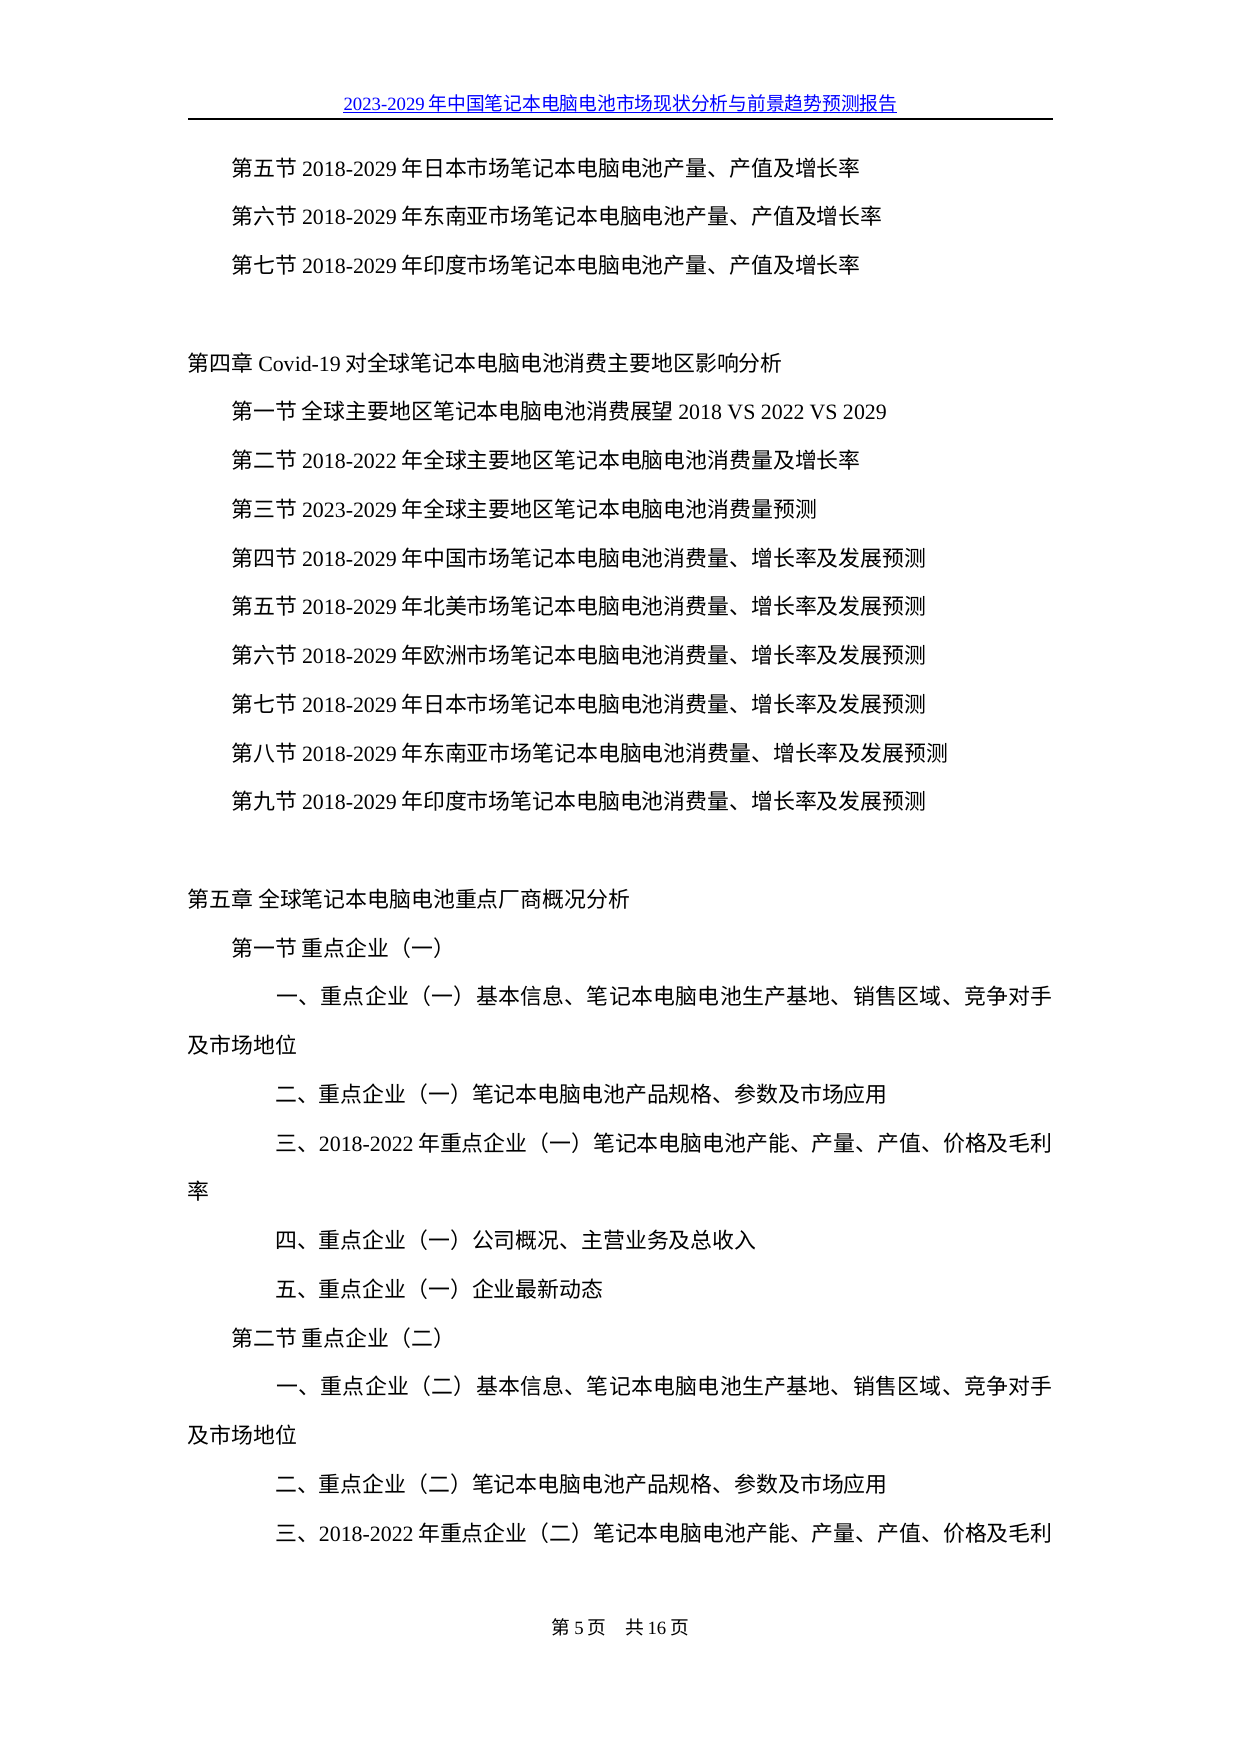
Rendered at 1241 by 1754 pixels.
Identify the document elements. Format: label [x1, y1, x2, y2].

text [187, 150, 1053, 1548]
